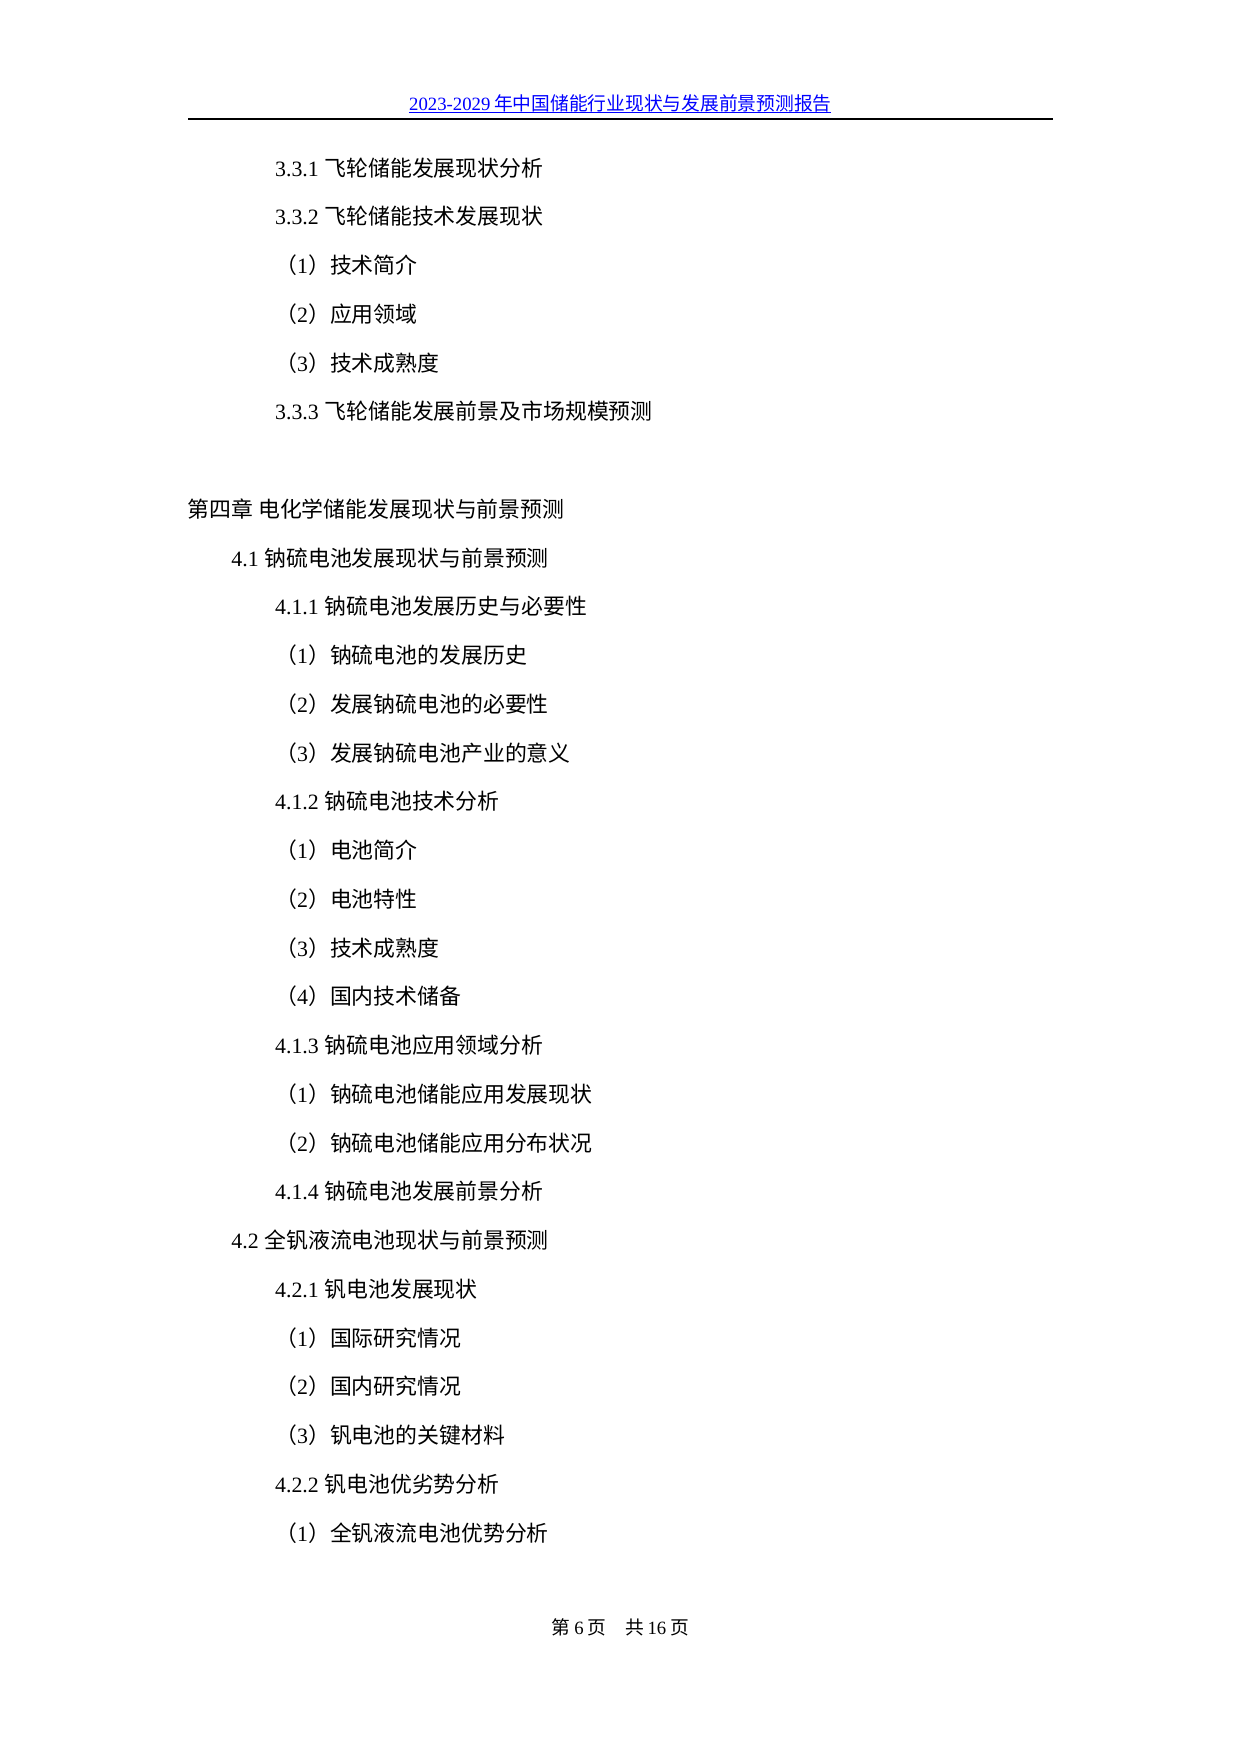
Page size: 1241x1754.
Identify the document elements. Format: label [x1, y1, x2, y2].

text [187, 150, 1053, 1548]
